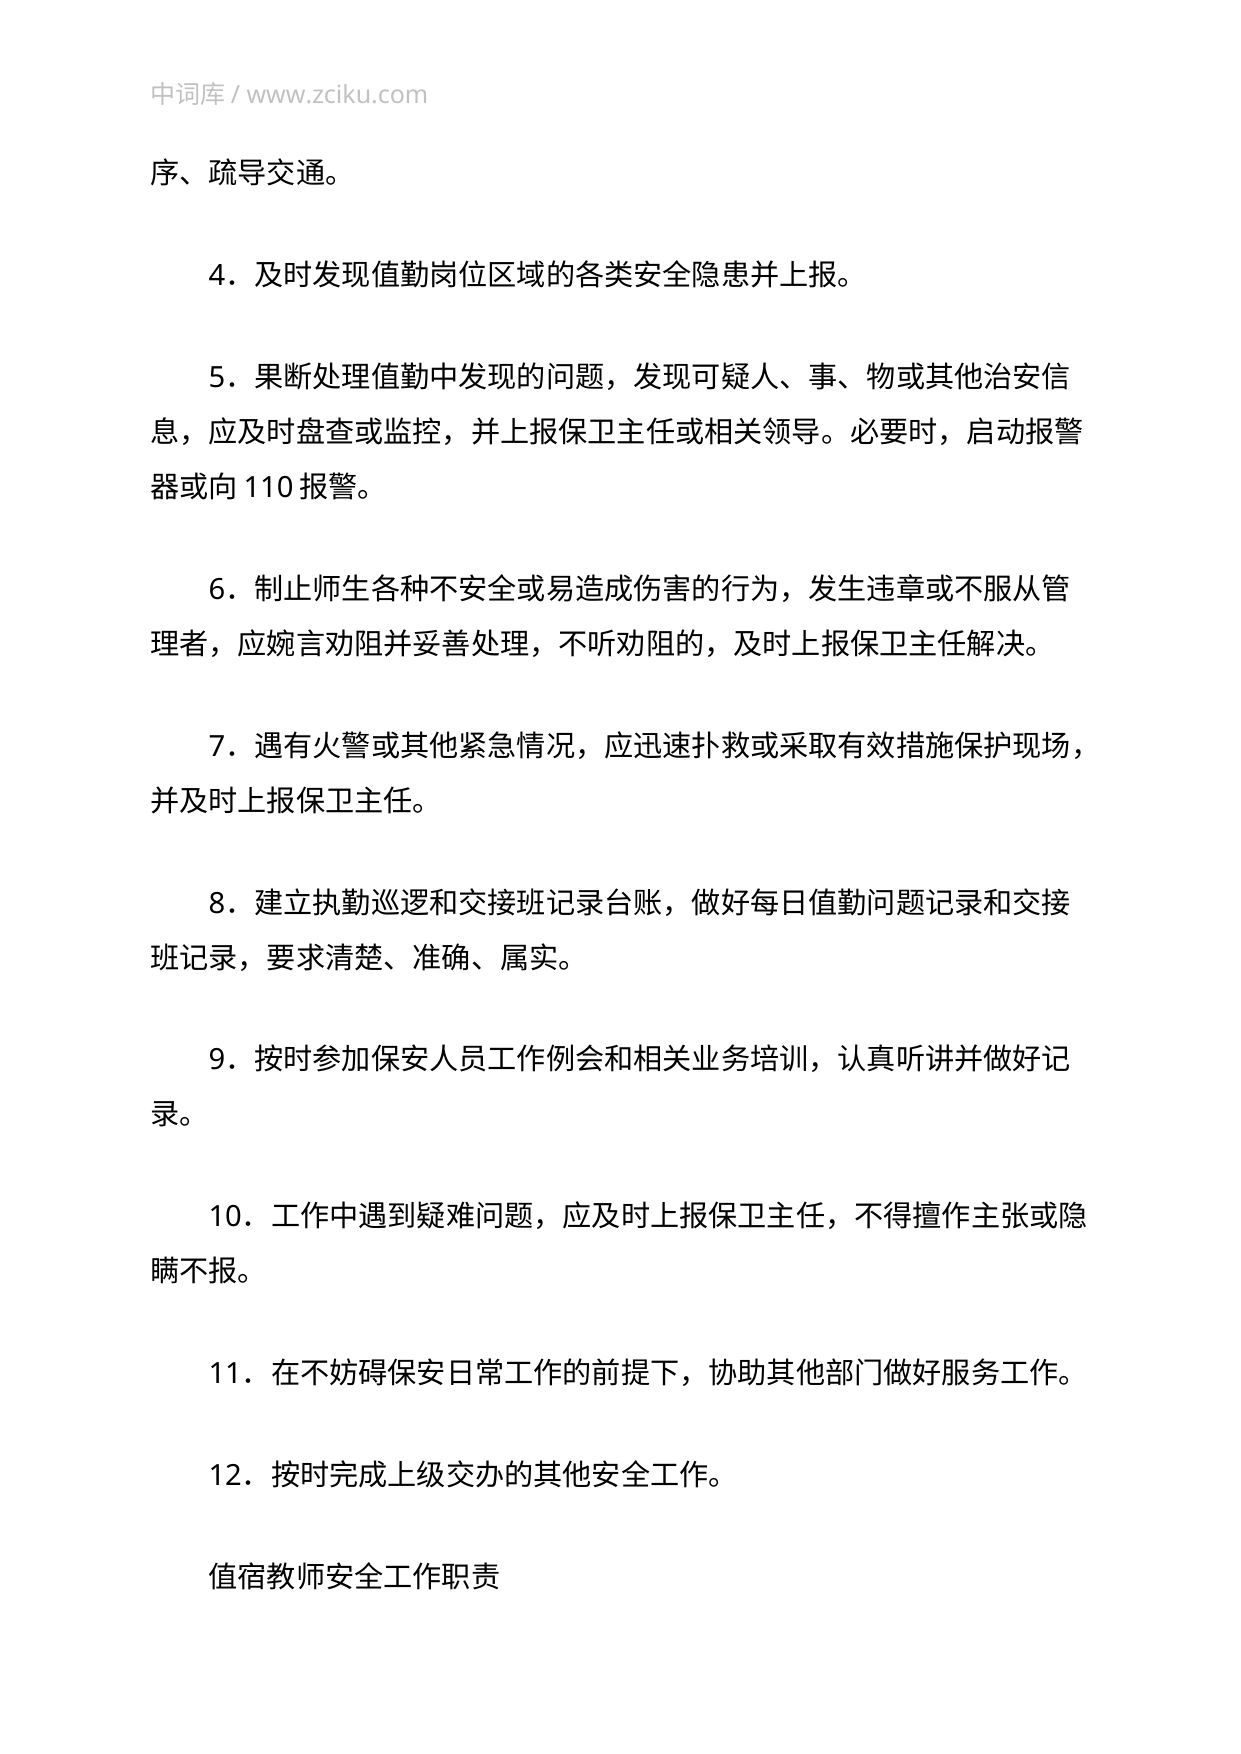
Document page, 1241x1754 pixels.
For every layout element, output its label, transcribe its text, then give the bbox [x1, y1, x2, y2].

text 12．按时完成上级交办的其他安全工作。 [150, 1451, 1090, 1494]
text 值宿教师安全工作职责 [150, 1553, 1090, 1596]
text 5．果断处理值勤中发现的问题，发现可疑人、事、物或其他治安信息，应及时盘查或监控，并上报保卫主任或相关领导。必要时，启动报警器或向110报警。 [150, 354, 1090, 506]
text 10．工作中遇到疑难问题，应及时上报保卫主任，不得擅作主张或隐瞒不报。 [150, 1193, 1090, 1290]
text 8．建立执勤巡逻和交接班记录台账，做好每日值勤问题记录和交接班记录，要求清楚、准确、属实。 [150, 879, 1090, 976]
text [150, 150, 1090, 192]
text 9．按时参加保安人员工作例会和相关业务培训，认真听讲并做好记录。 [150, 1036, 1090, 1133]
text 6．制止师生各种不安全或易造成伤害的行为，发生违章或不服从管理者，应婉言劝阻并妥善处理，不听劝阻的，及时上报保卫主任解决。 [150, 566, 1090, 663]
text 7．遇有火警或其他紧急情况，应迅速扑救或采取有效措施保护现场，并及时上报保卫主任。 [150, 722, 1090, 820]
text 4．及时发现值勤岗位区域的各类安全隐患并上报。 [150, 252, 1090, 294]
text 11．在不妨碍保安日常工作的前提下，协助其他部门做好服务工作。 [150, 1349, 1090, 1392]
